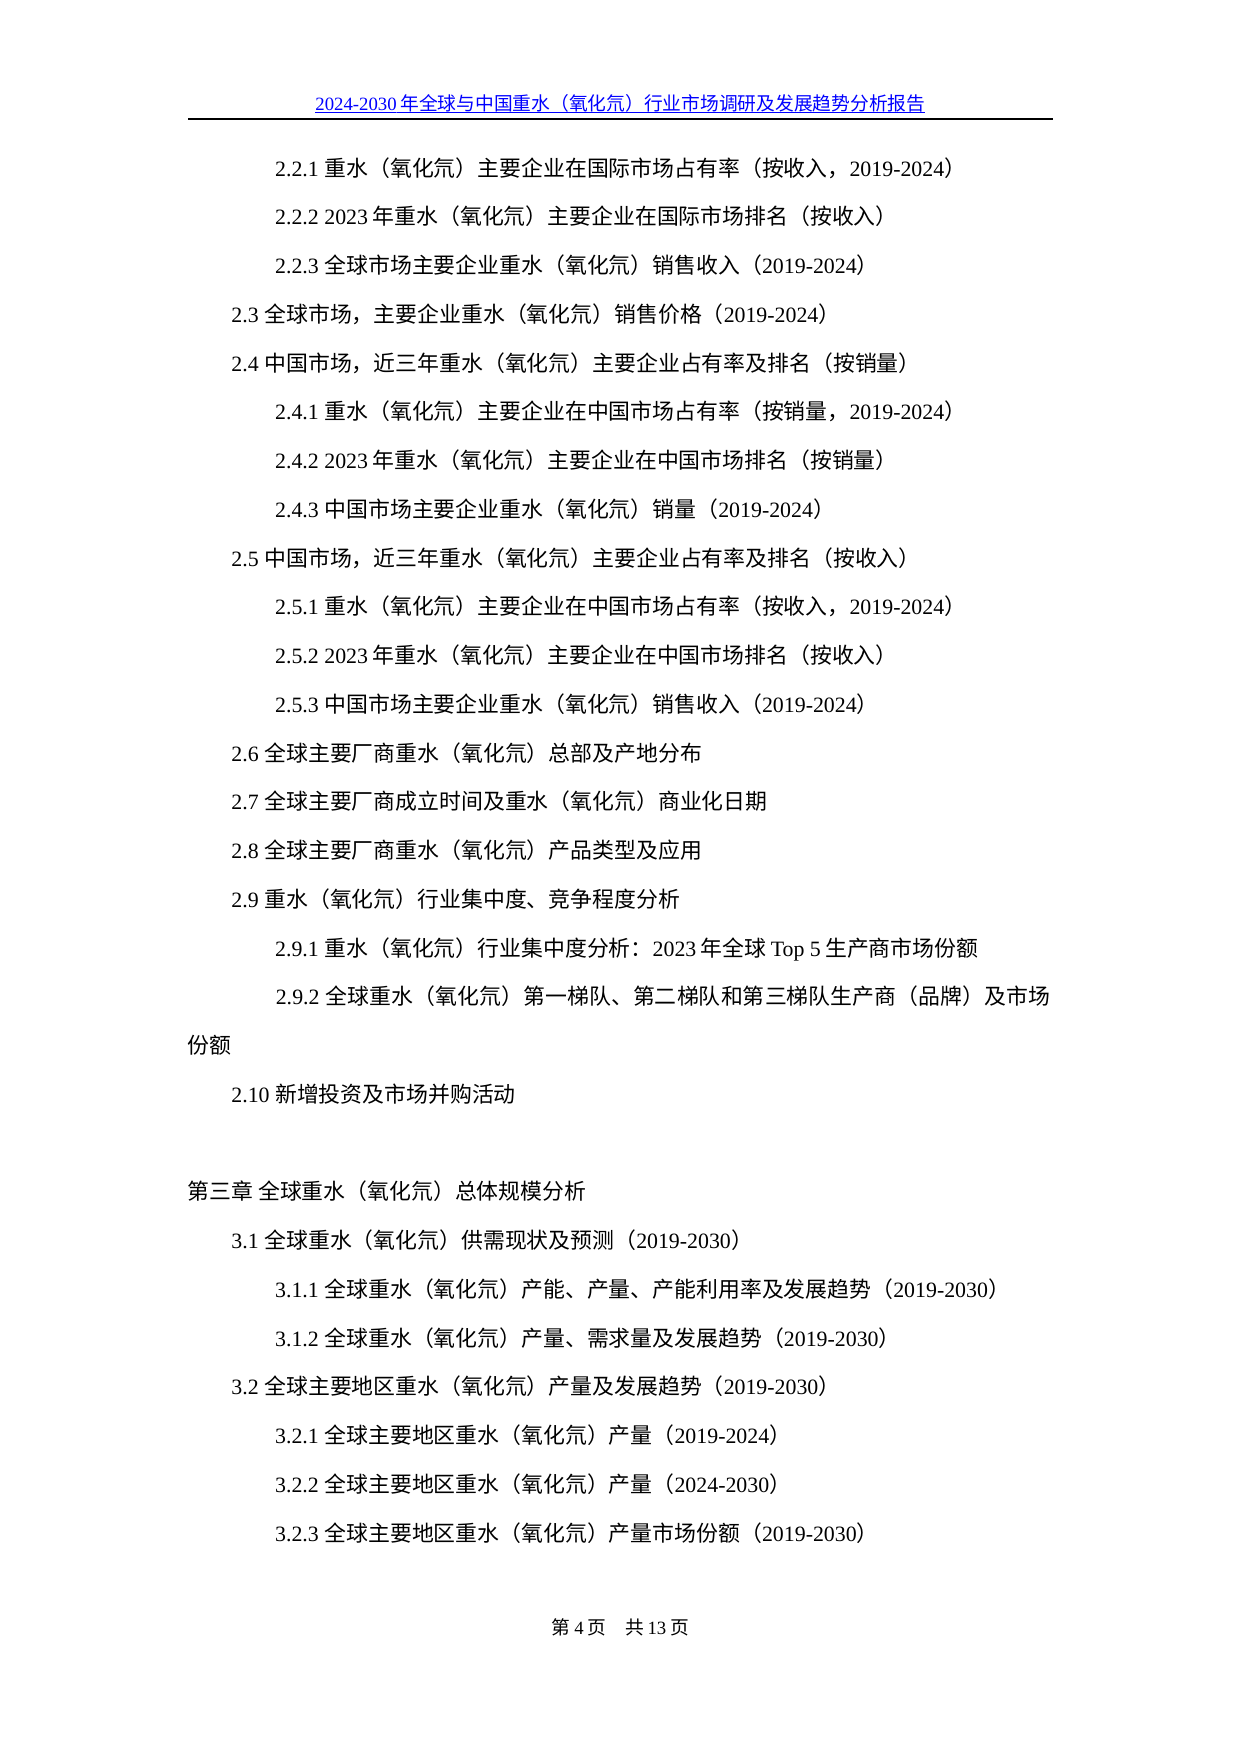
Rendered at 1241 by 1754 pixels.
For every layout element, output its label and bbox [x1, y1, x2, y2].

text [187, 150, 1053, 1548]
